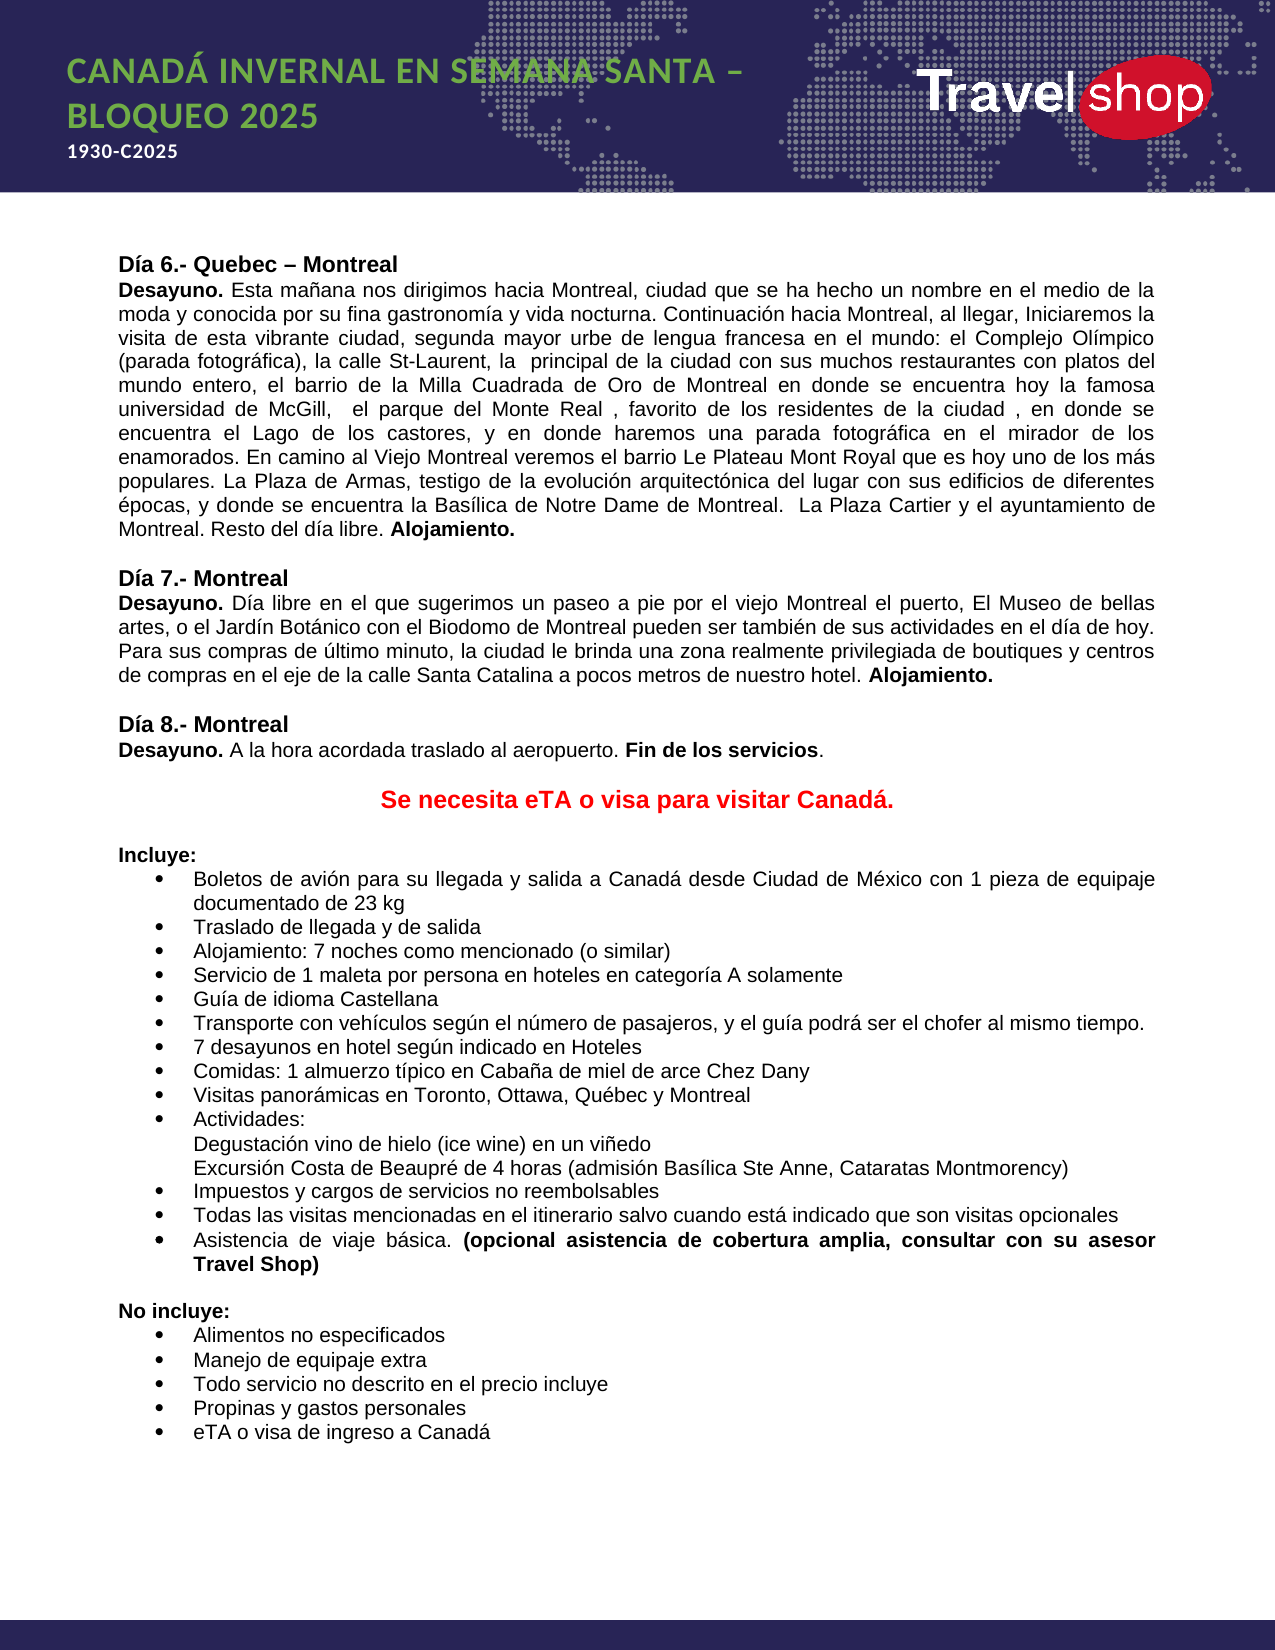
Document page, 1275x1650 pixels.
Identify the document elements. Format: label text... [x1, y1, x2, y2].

text No incluye: [118, 1299, 1157, 1323]
list Visitas panorámicas en Toronto, Ottawa, Québec y Montreal [156, 1083, 1157, 1107]
text Desayuno. A la hora acordada traslado al aeropuerto. Fin de los servicios. [118, 737, 1157, 761]
list Traslado de llegada y de salida [156, 915, 1157, 939]
text Día 6.- Quebec – Montreal [118, 251, 1157, 277]
list Propinas y gastos personales [156, 1396, 1157, 1419]
list Asistencia de viaje básica. (opcional asistencia de cobertura amplia, consultar con su asesor Travel Shop) [156, 1227, 1157, 1275]
list Alimentos no especificados [156, 1323, 1157, 1347]
text Día 8.- Montreal [118, 711, 1157, 737]
list Guía de idioma Castellana [156, 987, 1157, 1011]
text Se necesita eTA o visa para visitar Canadá. [118, 785, 1157, 814]
list Impuestos y cargos de servicios no reembolsables [156, 1179, 1157, 1203]
text Incluye: [118, 843, 1157, 867]
list Boletos de avión para su llegada y salida a Canadá desde Ciudad de México con 1 pieza de equipaje documentado de 23 kg [156, 867, 1157, 915]
list Manejo de equipaje extra [156, 1347, 1157, 1371]
picture [916, 55, 1212, 140]
list Excursión Costa de Beaupré de 4 horas (admisión Basílica Ste Anne, Cataratas Montmorency) [193, 1155, 1157, 1179]
list Actividades: [156, 1107, 1157, 1131]
list Todas las visitas mencionadas en el itinerario salvo cuando está indicado que son visitas opcionales [156, 1203, 1157, 1227]
list Comidas: 1 almuerzo típico en Cabaña de miel de arce Chez Dany [156, 1059, 1157, 1083]
list Todo servicio no descrito en el precio incluye [156, 1371, 1157, 1396]
list 7 desayunos en hotel según indicado en Hoteles [156, 1035, 1157, 1059]
list Alojamiento: 7 noches como mencionado (o similar) [156, 939, 1157, 963]
list Servicio de 1 maleta por persona en hoteles en categoría A solamente [156, 963, 1157, 987]
text Desayuno. Día libre en el que sugerimos un paseo a pie por el viejo Montreal el puerto, El Museo de bellas artes, o el Jardín Botánico con el Biodomo de Montreal pueden ser también de sus actividades en el día de hoy. Para sus compras de último minuto, la ciudad le brinda una zona realmente privilegiada de boutiques y centros de compras en el eje de la calle Santa Catalina a pocos metros de nuestro hotel. Alojamiento. [118, 591, 1157, 687]
list eTA o visa de ingreso a Canadá [156, 1419, 1157, 1444]
text Día 7.- Montreal [118, 565, 1157, 591]
list Transporte con vehículos según el número de pasajeros, y el guía podrá ser el chofer al mismo tiempo. [156, 1011, 1157, 1035]
list Degustación vino de hielo (ice wine) en un viñedo [193, 1131, 1157, 1155]
text Desayuno. Esta mañana nos dirigimos hacia Montreal, ciudad que se ha hecho un nombre en el medio de la moda y conocida por su fina gastronomía y vida nocturna. Continuación hacia Montreal, al llegar, Iniciaremos la visita de esta vibrante ciudad, segunda mayor urbe de lengua francesa en el mundo: el Complejo Olímpico (parada fotográfica), la calle St-Laurent, la principal de la ciudad con sus muchos restaurantes con platos del mundo entero, el barrio de la Milla Cuadrada de Oro de Montreal en donde se encuentra hoy la famosa universidad de McGill, el parque del Monte Real , favorito de los residentes de la ciudad , en donde se encuentra el Lago de los castores, y en donde haremos una parada fotográfica en el mirador de los enamorados. En camino al Viejo Montreal veremos el barrio Le Plateau Mont Royal que es hoy uno de los más populares. La Plaza de Armas, testigo de la evolución arquitectónica del lugar con sus edificios de diferentes épocas, y donde se encuentra la Basílica de Notre Dame de Montreal. La Plaza Cartier y el ayuntamiento de Montreal. Resto del día libre. Alojamiento. [118, 277, 1157, 541]
